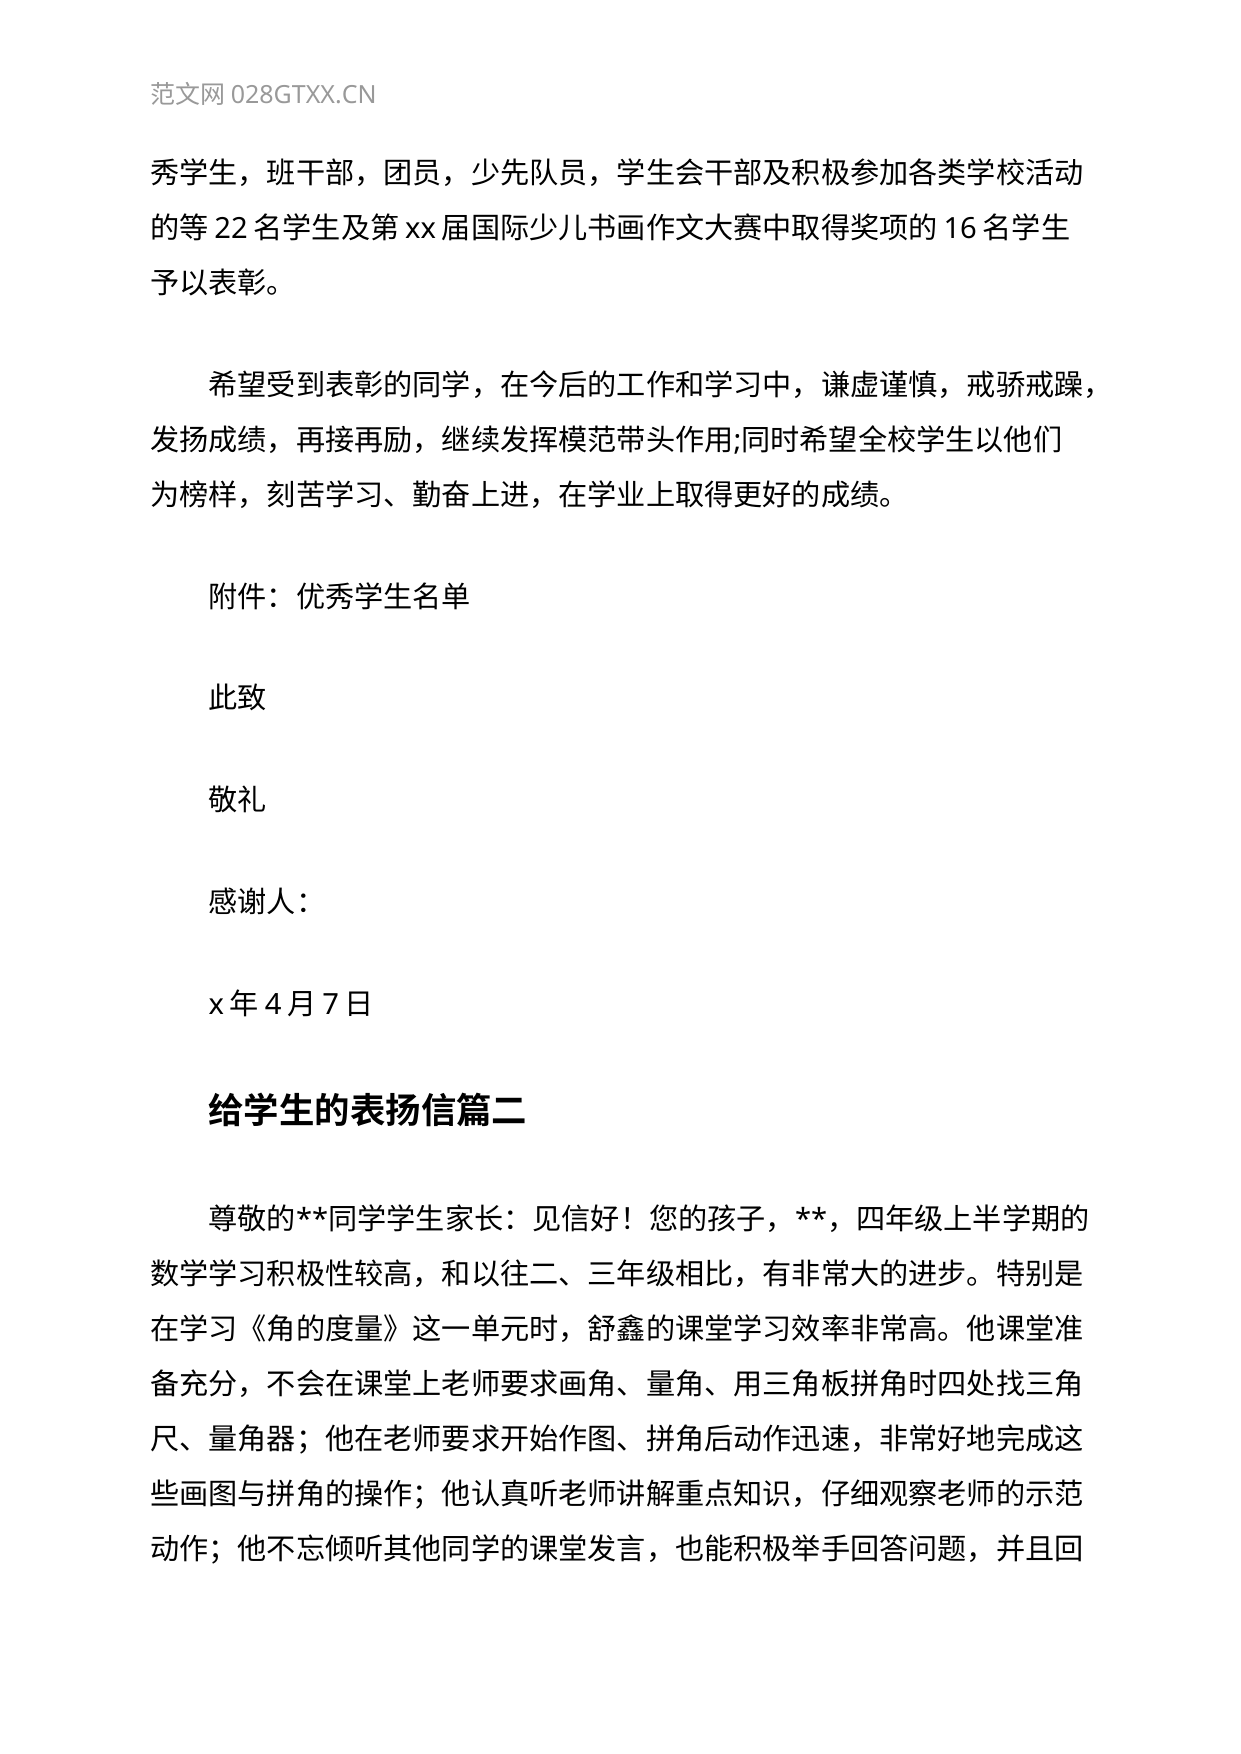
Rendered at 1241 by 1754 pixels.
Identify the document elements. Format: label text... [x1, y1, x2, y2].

text 给学生的表扬信篇二 [150, 1082, 1090, 1134]
text 敬礼 [150, 777, 1090, 819]
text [150, 150, 1090, 302]
text 感谢人： [150, 879, 1090, 921]
text 附件：优秀学生名单 [150, 573, 1090, 616]
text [150, 1196, 1090, 1568]
text 希望受到表彰的同学，在今后的工作和学习中，谦虚谨慎，戒骄戒躁，发扬成绩，再接再励，继续发挥模范带头作用;同时希望全校学生以他们为榜样，刻苦学习、勤奋上进，在学业上取得更好的成绩。 [150, 362, 1090, 514]
text 此致 [150, 675, 1090, 717]
text x年4月7日 [150, 980, 1090, 1023]
